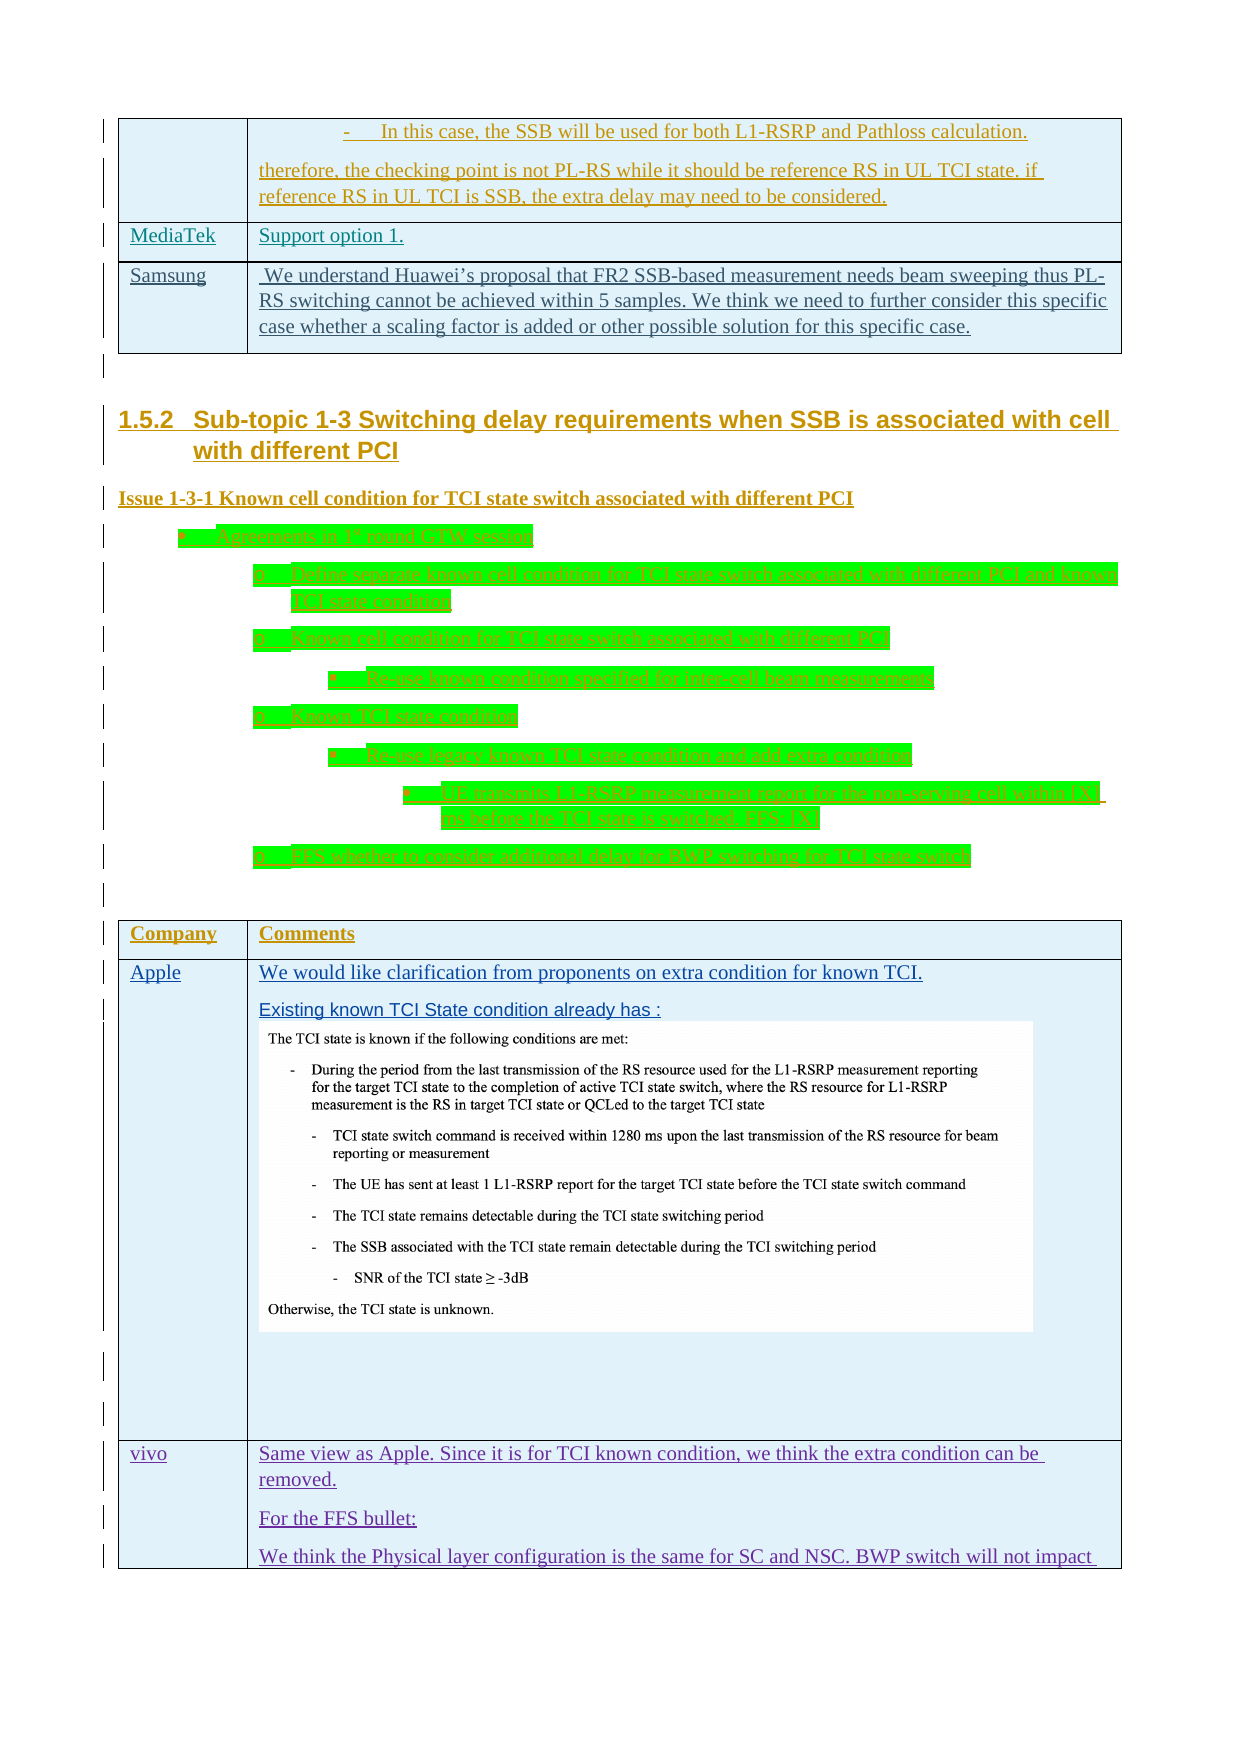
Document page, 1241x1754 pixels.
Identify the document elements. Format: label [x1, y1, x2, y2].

picture [258, 1021, 1034, 1332]
